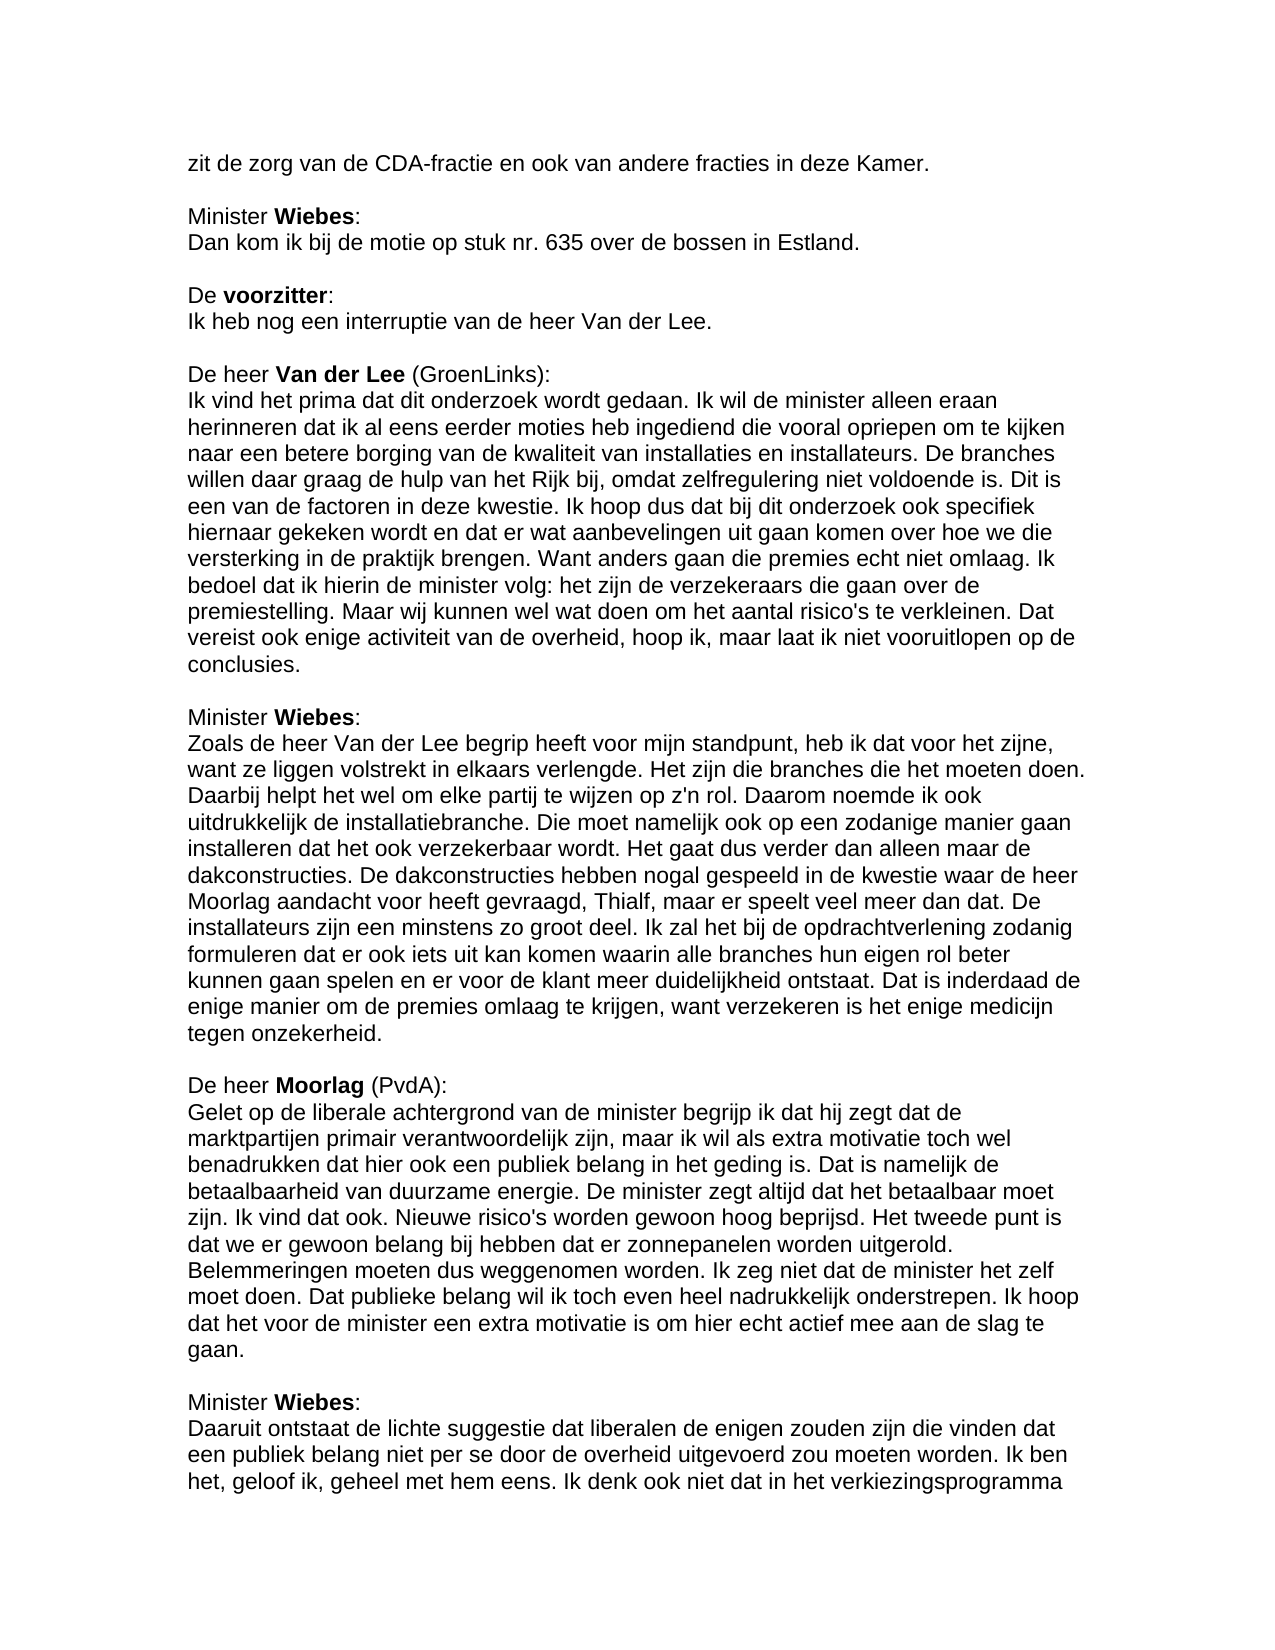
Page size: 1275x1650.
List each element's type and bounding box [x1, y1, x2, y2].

text [187, 150, 1087, 1494]
